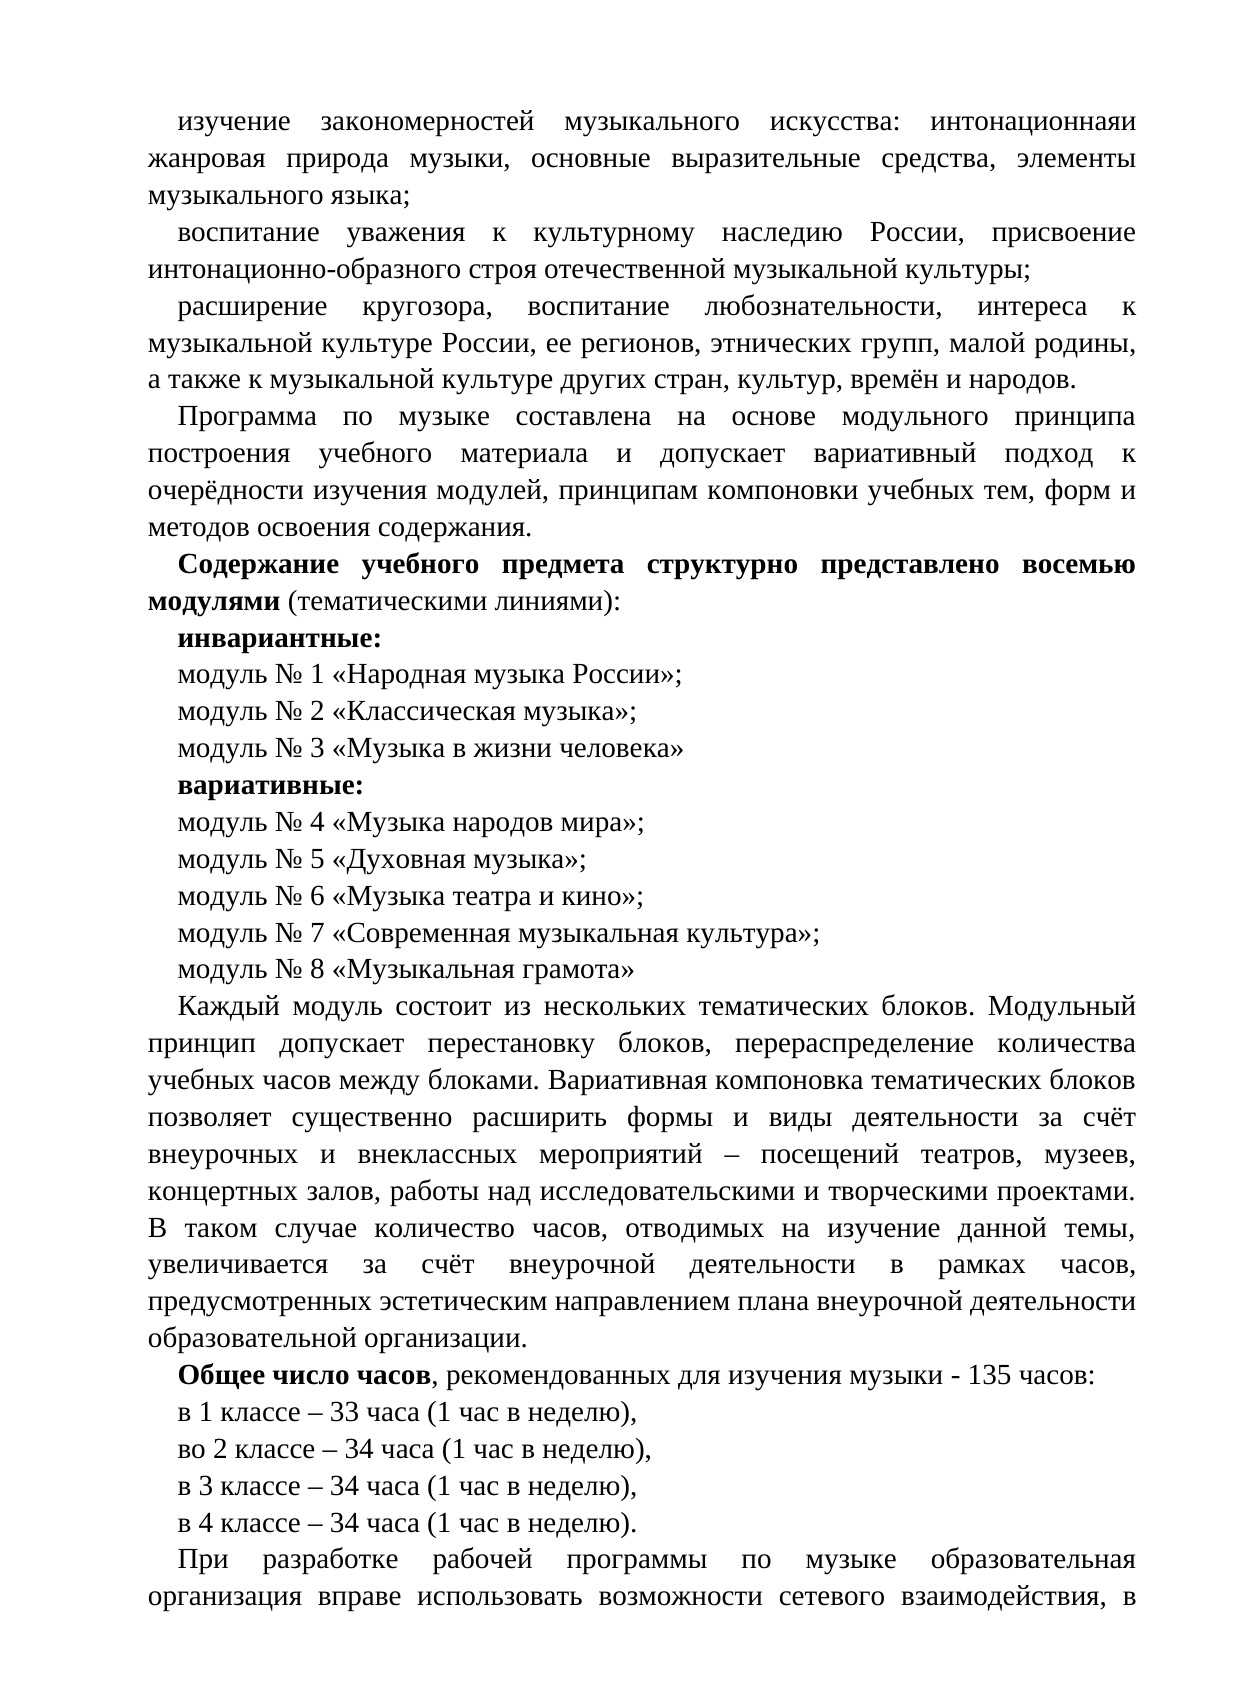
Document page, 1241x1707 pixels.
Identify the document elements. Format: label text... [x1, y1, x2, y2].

text изучение закономерностей музыкального искусства: интонационнаяи жанровая природа музыки, основные выразительные средства, элементы музыкального языка; [148, 103, 1137, 211]
text модуль № 1 «Народная музыка России»; [148, 657, 1137, 690]
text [148, 1542, 1137, 1612]
text модуль № 7 «Современная музыкальная культура»; [148, 915, 1137, 948]
text вариативные: [148, 767, 1137, 801]
text в 1 классе – 33 часа (1 час в неделю), [148, 1394, 1137, 1428]
text Общее число часов, рекомендованных для изучения музыки ‑ 135 часов: [148, 1357, 1137, 1391]
text в 4 классе – 34 часа (1 час в неделю). [148, 1505, 1137, 1538]
text модуль № 4 «Музыка народов мира»; [148, 804, 1137, 838]
text модуль № 8 «Музыкальная грамота» [148, 952, 1137, 985]
text инвариантные: [148, 620, 1137, 653]
text во 2 классе – 34 часа (1 час в неделю), [148, 1431, 1137, 1464]
text расширение кругозора, воспитание любознательности, интереса к музыкальной культуре России, ее регионов, этнических групп, малой родины, а также к музыкальной культуре других стран, культур, времён и народов. [148, 288, 1137, 395]
text модуль № 2 «Классическая музыка»; [148, 693, 1137, 727]
text Программа по музыке составлена на основе модульного принципа построения учебного материала и допускает вариативный подход к очерёдности изучения модулей, принципам компоновки учебных тем, форм и методов освоения содержания. [148, 398, 1137, 543]
text модуль № 5 «Духовная музыка»; [148, 841, 1137, 874]
text Каждый модуль состоит из нескольких тематических блоков. Модульный принцип допускает перестановку блоков, перераспределение количества учебных часов между блоками. Вариативная компоновка тематических блоков позволяет существенно расширить формы и виды деятельности за счёт внеурочных и внеклассных мероприятий – посещений театров, музеев, концертных залов, работы над исследовательскими и творческими проектами. В таком случае количество часов, отводимых на изучение данной темы, увеличивается за счёт внеурочной деятельности в рамках часов, предусмотренных эстетическим направлением плана внеурочной деятельности образовательной организации. [148, 988, 1137, 1354]
text Содержание учебного предмета структурно представлено восемью модулями (тематическими линиями): [148, 546, 1137, 616]
text в 3 классе – 34 часа (1 час в неделю), [148, 1468, 1137, 1501]
text модуль № 3 «Музыка в жизни человека» [148, 730, 1137, 764]
text модуль № 6 «Музыка театра и кино»; [148, 878, 1137, 911]
text воспитание уважения к культурному наследию России, присвоение интонационно-образного строя отечественной музыкальной культуры; [148, 214, 1137, 284]
